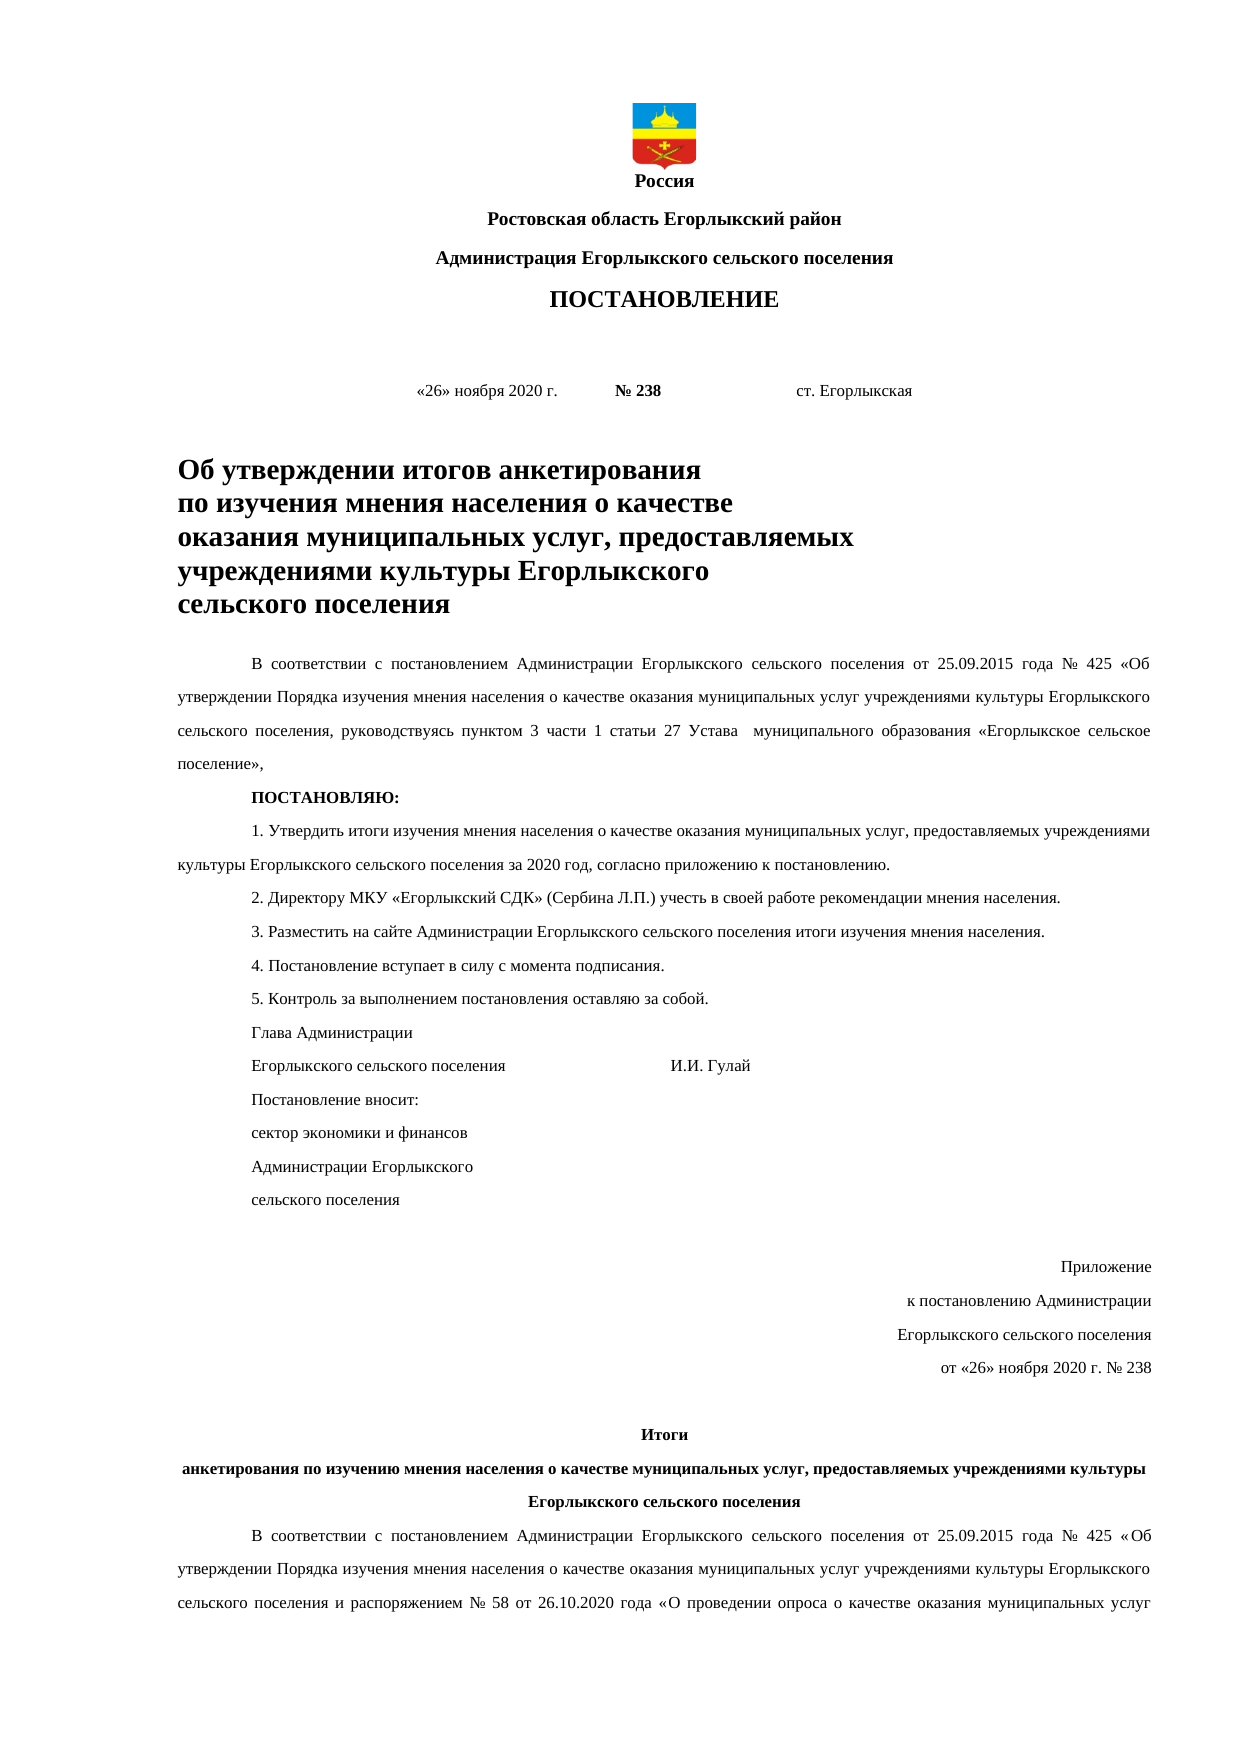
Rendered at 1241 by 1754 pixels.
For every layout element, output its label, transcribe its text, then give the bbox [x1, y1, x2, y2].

text сектор экономики и финансов [177, 1123, 1152, 1156]
text 5. Контроль за выполнением постановления оставляю за собой. [177, 989, 1152, 1022]
text Итоги [177, 1425, 1152, 1458]
text «26» ноября 2020 г. № 238 ст. Егорлыкская [177, 380, 1152, 414]
text 4. Постановление вступает в силу с момента подписания. [177, 955, 1152, 989]
text 1. Утвердить итоги изучения мнения населения о качестве оказания муниципальных услуг, предоставляемых учреждениями культуры Егорлыкского сельского поселения за 2020 год, согласно приложению к постановлению. [177, 821, 1152, 888]
text Егорлыкского сельского поселения [177, 1324, 1152, 1358]
text сельского поселения [177, 586, 1152, 620]
text по изучения мнения населения о качестве [177, 486, 1152, 519]
text сельского поселения [177, 1190, 1152, 1223]
text Егорлыкского сельского поселения И.И. Гулай [177, 1056, 1152, 1089]
text ПОСТАНОВЛЕНИЕ [177, 284, 1152, 332]
text В соответствии с постановлением Администрации Егорлыкского сельского поселения от 25.09.2015 года № 425 «Об утверждении Порядка изучения мнения населения о качестве оказания муниципальных услуг учреждениями культуры Егорлыкского сельского поселения, руководствуясь пунктом 3 части 1 статьи 27 Устава муниципального образования «Егорлыкское сельское поселение», [177, 653, 1152, 787]
text Глава Администрации [177, 1022, 1152, 1056]
text учреждениями культуры Егорлыкского [177, 553, 1152, 586]
text Администрация Егорлыкского сельского поселения [177, 246, 1152, 284]
text Россия [177, 169, 1152, 208]
text 3. Разместить на сайте Администрации Егорлыкского сельского поселения итоги изучения мнения населения. [177, 922, 1152, 955]
text Постановление вносит: [177, 1089, 1152, 1123]
text Приложение [177, 1257, 1152, 1291]
text ПОСТАНОВЛЯЮ: [177, 787, 1152, 821]
text 2. Директору МКУ «Егорлыкский СДК» (Сербина Л.П.) учесть в своей работе рекомендации мнения населения. [177, 888, 1152, 922]
text Ростовская область Егорлыкский район [177, 208, 1152, 246]
text анкетирования по изучению мнения населения о качестве муниципальных услуг, предоставляемых учреждениями культуры Егорлыкского сельского поселения [177, 1458, 1152, 1525]
text от «26» ноября 2020 г. № 238 [177, 1358, 1152, 1391]
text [177, 1525, 1152, 1626]
picture [632, 107, 697, 170]
text к постановлению Администрации [177, 1291, 1152, 1324]
text оказания муниципальных услуг, предоставляемых [177, 519, 1152, 553]
text Администрации Егорлыкского [177, 1156, 1152, 1190]
text Об утверждении итогов анкетирования [177, 452, 1152, 486]
